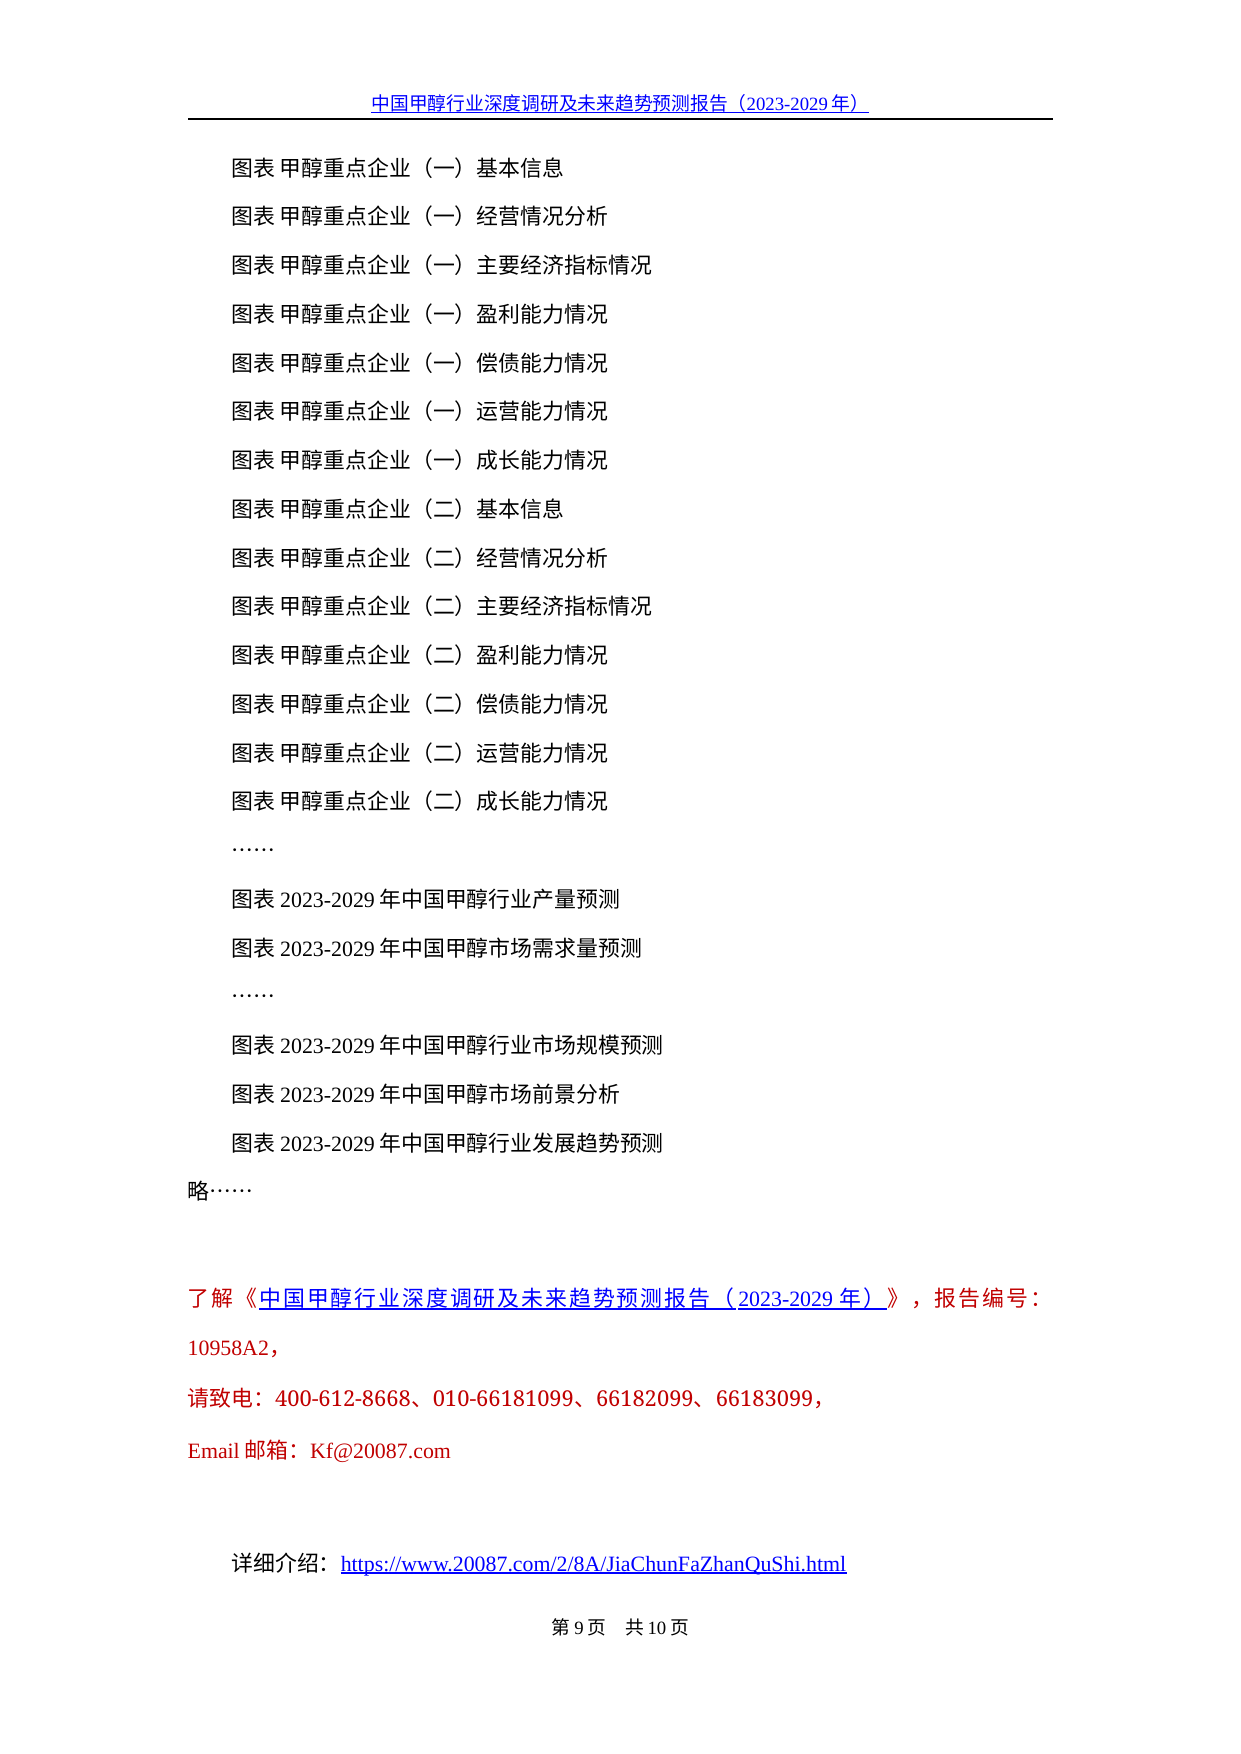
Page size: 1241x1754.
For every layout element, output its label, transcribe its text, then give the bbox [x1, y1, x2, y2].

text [187, 150, 1053, 1206]
text 了解《中国甲醇行业深度调研及未来趋势预测报告（2023-2029年）》，报告编号：10958A2， [187, 1280, 1053, 1362]
text 请致电：400-612-8668、010-66181099、66182099、66183099， [187, 1381, 1053, 1413]
text 详细介绍：https://www.20087.com/2/8A/JiaChunFaZhanQuShi.html [187, 1545, 1053, 1578]
text Email邮箱：Kf@20087.com [187, 1432, 1053, 1465]
